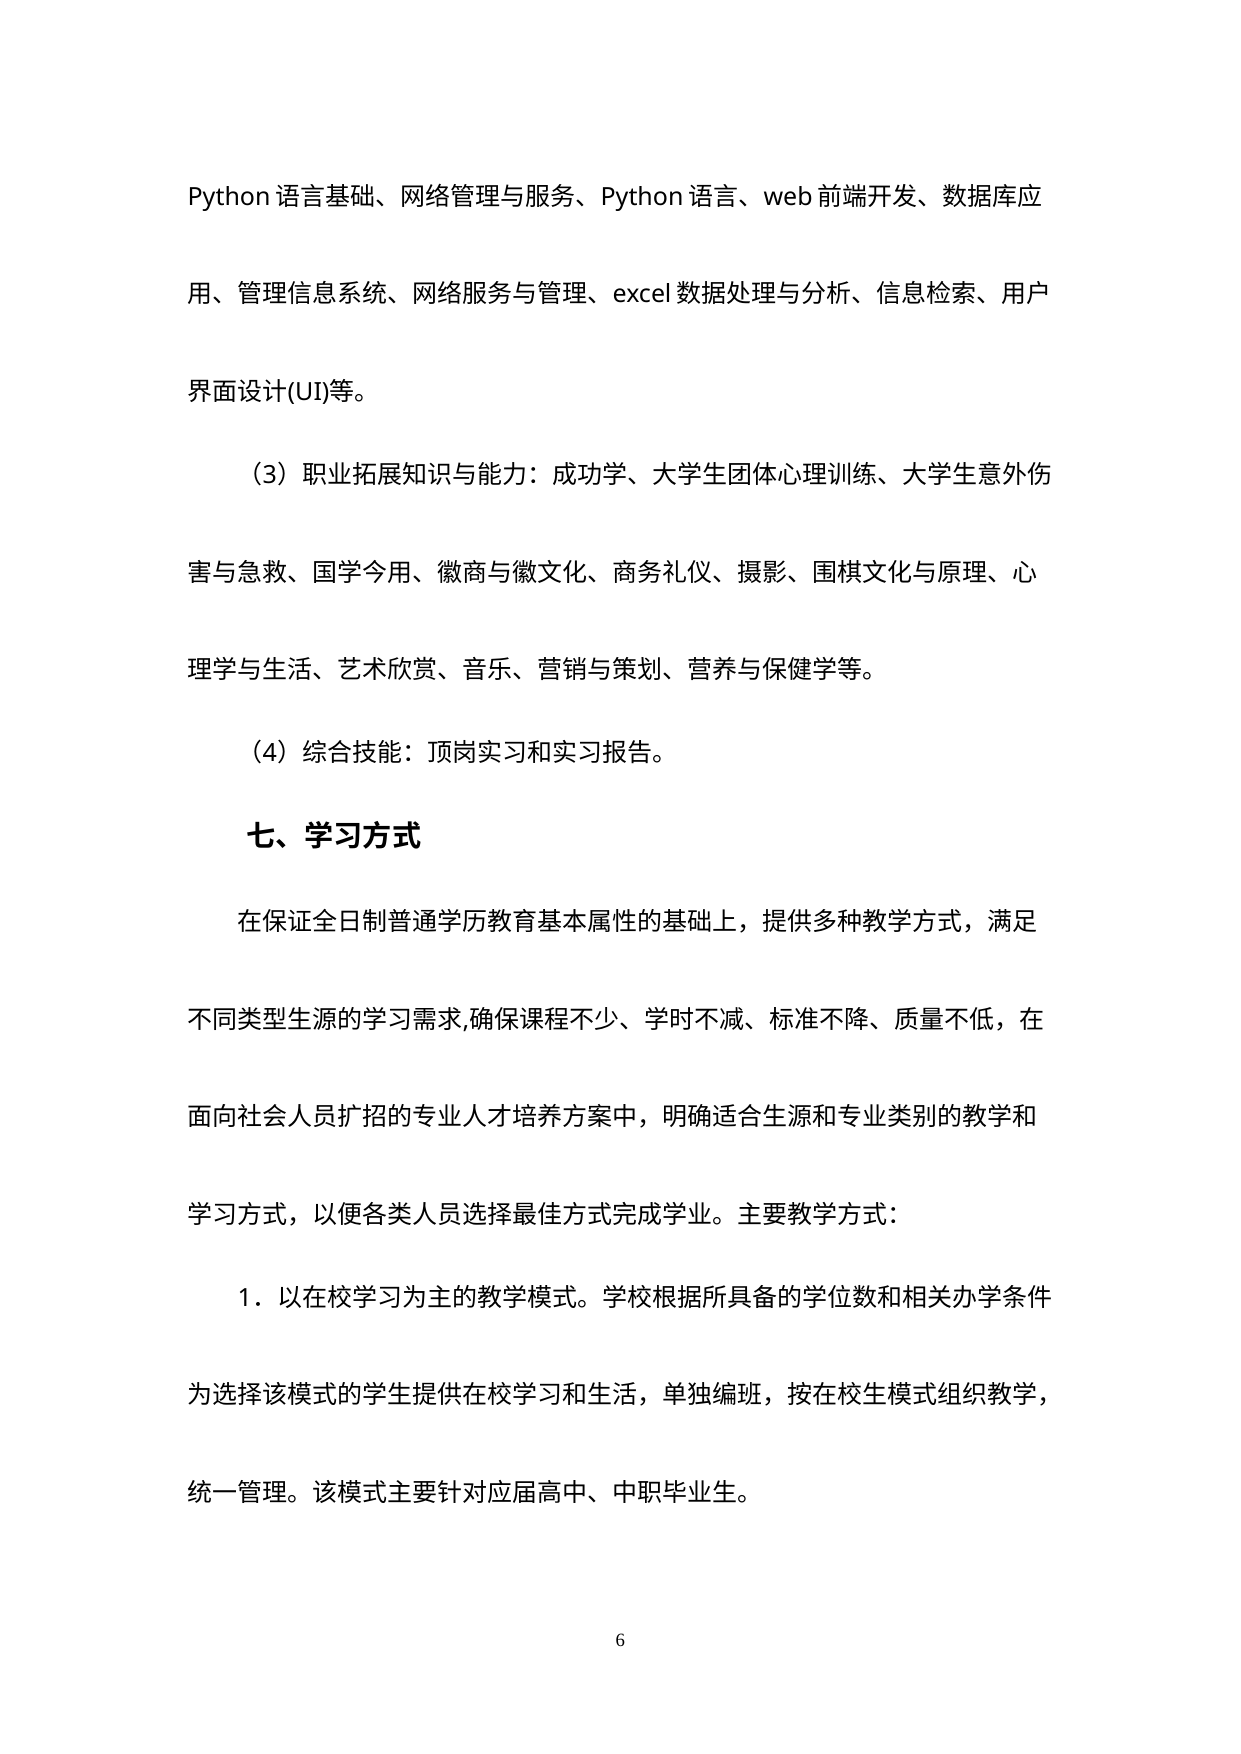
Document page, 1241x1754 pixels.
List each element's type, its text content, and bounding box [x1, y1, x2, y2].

text 七、学习方式 [187, 801, 1053, 866]
text 1．以在校学习为主的教学模式。学校根据所具备的学位数和相关办学条件为选择该模式的学生提供在校学习和生活，单独编班，按在校生模式组织教学，统一管理。该模式主要针对应届高中、中职毕业生。 [187, 1263, 1053, 1523]
text 在保证全日制普通学历教育基本属性的基础上，提供多种教学方式，满足不同类型生源的学习需求,确保课程不少、学时不减、标准不降、质量不低，在面向社会人员扩招的专业人才培养方案中，明确适合生源和专业类别的教学和学习方式，以便各类人员选择最佳方式完成学业。主要教学方式： [187, 887, 1053, 1245]
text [187, 162, 1053, 422]
text （4）综合技能：顶岗实习和实习报告。 [187, 718, 1053, 783]
text （3）职业拓展知识与能力：成功学、大学生团体心理训练、大学生意外伤害与急救、国学今用、徽商与徽文化、商务礼仪、摄影、围棋文化与原理、心理学与生活、艺术欣赏、音乐、营销与策划、营养与保健学等。 [187, 440, 1053, 700]
